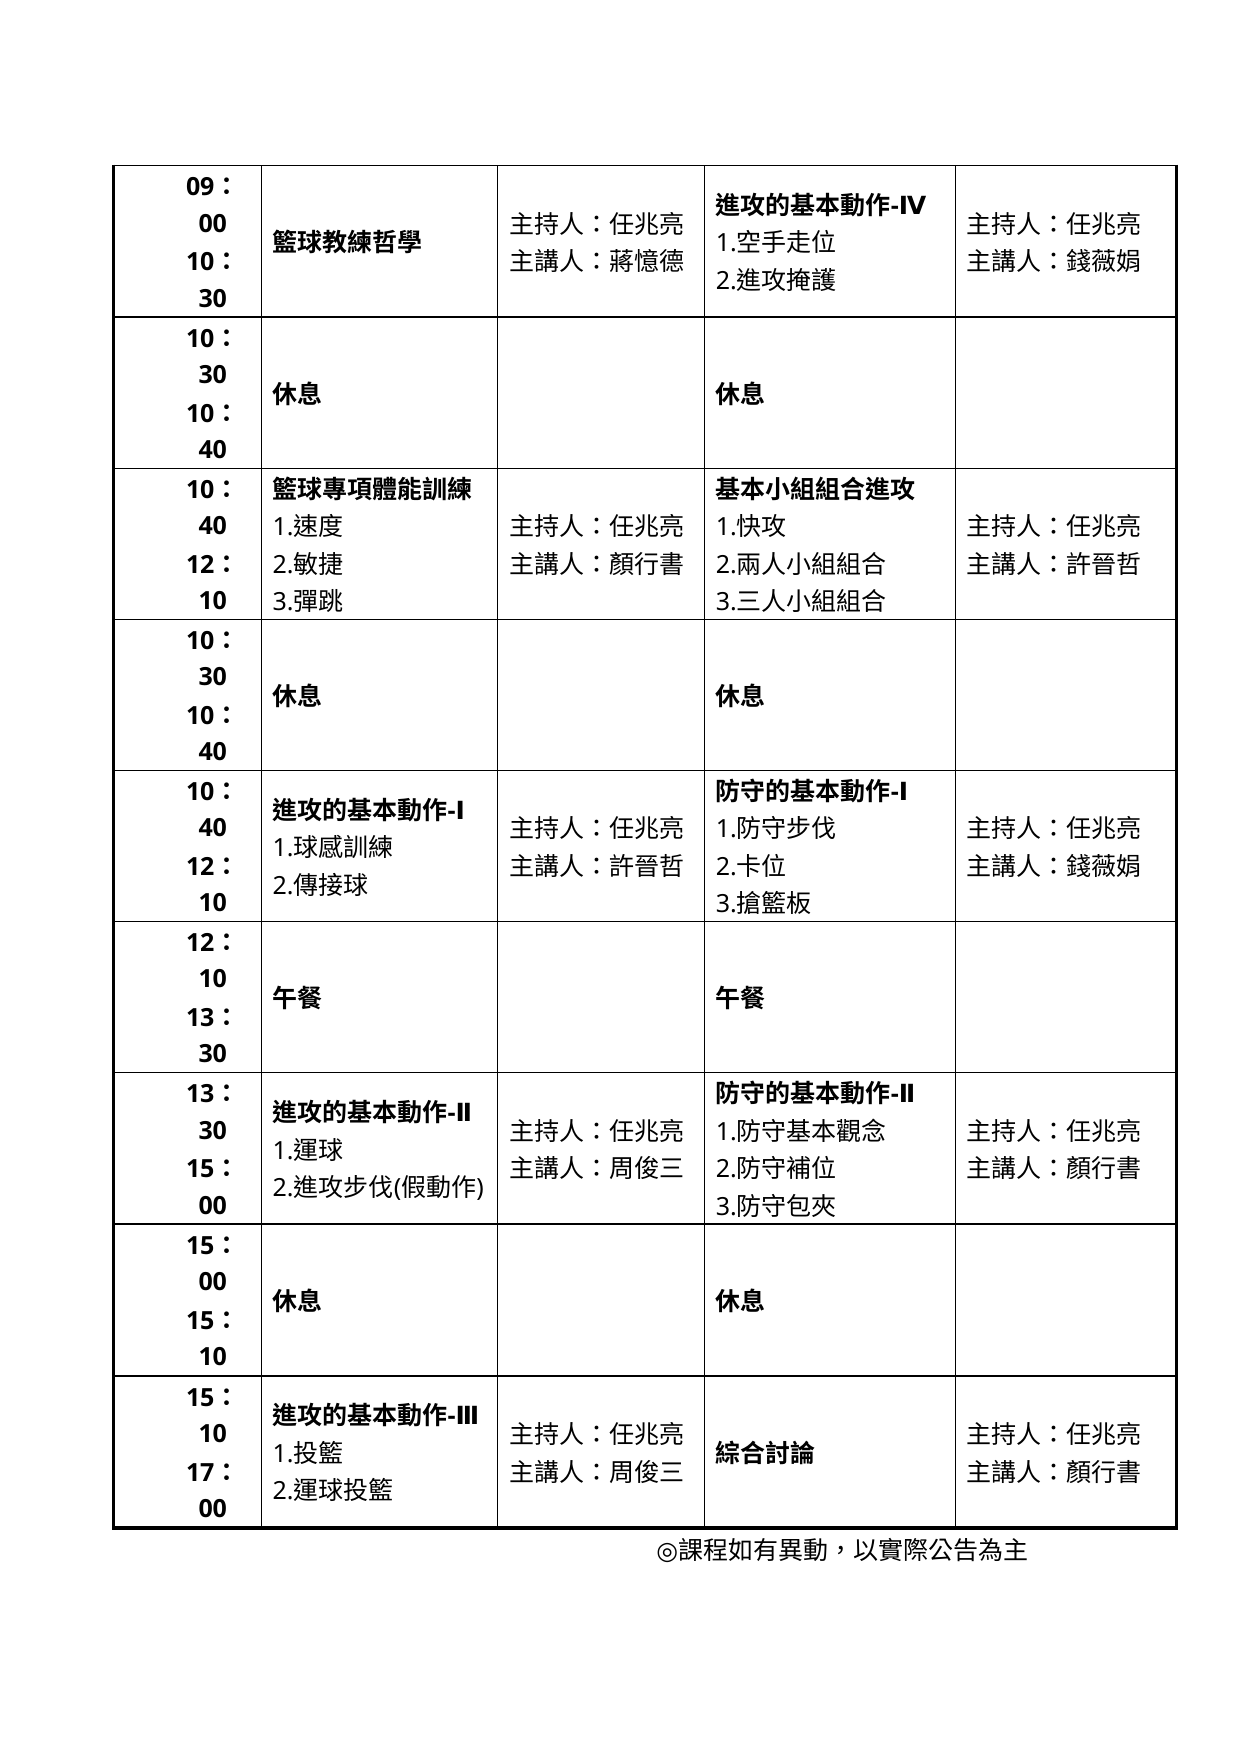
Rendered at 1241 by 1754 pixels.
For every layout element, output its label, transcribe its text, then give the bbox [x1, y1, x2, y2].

table_cell 10：40 12：10 [115, 771, 261, 921]
table_cell 10：40 12：10 [115, 469, 261, 619]
table_cell 主持人：任兆亮 主講人：錢薇娟 [956, 166, 1175, 316]
table_cell 主持人：任兆亮 主講人：錢薇娟 [956, 771, 1175, 921]
table_cell 基本小組組合進攻 1.快攻 2.兩人小組組合 3.三人小組組合 [705, 469, 955, 619]
table_cell 15：00 15：10 [115, 1225, 261, 1375]
table_cell [498, 620, 704, 770]
table_cell 籃球教練哲學 [262, 166, 497, 316]
table_cell 防守的基本動作-Ⅰ 1.防守步伐 2.卡位 3.搶籃板 [705, 771, 955, 921]
table_cell 休息 [705, 318, 955, 468]
table_cell 午餐 [705, 922, 955, 1072]
table_cell 主持人：任兆亮 主講人：蔣憶德 [498, 166, 704, 316]
table_cell 13：30 15：00 [115, 1073, 261, 1223]
table_cell 09：00 10：30 [115, 166, 261, 316]
table_cell [956, 620, 1175, 770]
table_cell 休息 [262, 1225, 497, 1375]
table_cell 休息 [705, 1225, 955, 1375]
list ◎課程如有異動，以實際公告為主 [237, 1530, 1028, 1567]
table_cell 主持人：任兆亮 主講人：顏行書 [956, 1377, 1175, 1526]
table_cell 主持人：任兆亮 主講人：周俊三 [498, 1073, 704, 1223]
table_cell 進攻的基本動作-Ⅰ 1.球感訓練 2.傳接球 [262, 771, 497, 921]
table_cell 10：30 10：40 [115, 318, 261, 468]
table_cell 籃球專項體能訓練 1.速度 2.敏捷 3.彈跳 [262, 469, 497, 619]
table_cell 12：10 13：30 [115, 922, 261, 1072]
table_cell 10：30 10：40 [115, 620, 261, 770]
table_cell [956, 1225, 1175, 1375]
table_cell 午餐 [262, 922, 497, 1072]
table_cell 休息 [262, 620, 497, 770]
table_cell [498, 318, 704, 468]
table_cell 主持人：任兆亮 主講人：顏行書 [956, 1073, 1175, 1223]
table_cell [956, 318, 1175, 468]
table_cell 防守的基本動作-Ⅱ 1.防守基本觀念 2.防守補位 3.防守包夾 [705, 1073, 955, 1223]
table_cell [956, 922, 1175, 1072]
table_cell 休息 [262, 318, 497, 468]
table_cell 主持人：任兆亮 主講人：許晉哲 [956, 469, 1175, 619]
table_cell 主持人：任兆亮 主講人：周俊三 [498, 1377, 704, 1526]
table_cell 綜合討論 [705, 1377, 955, 1526]
table_cell [498, 922, 704, 1072]
table_cell [498, 1225, 704, 1375]
table_cell 休息 [705, 620, 955, 770]
table_cell 進攻的基本動作-Ⅲ 1.投籃 2.運球投籃 [262, 1377, 497, 1526]
table_cell 主持人：任兆亮 主講人：顏行書 [498, 469, 704, 619]
table_cell 進攻的基本動作-Ⅱ 1.運球 2.進攻步伐(假動作) [262, 1073, 497, 1223]
table_cell 15：10 17：00 [115, 1377, 261, 1526]
table_cell 進攻的基本動作-Ⅳ 1.空手走位 2.進攻掩護 [705, 166, 955, 316]
table_cell 主持人：任兆亮 主講人：許晉哲 [498, 771, 704, 921]
